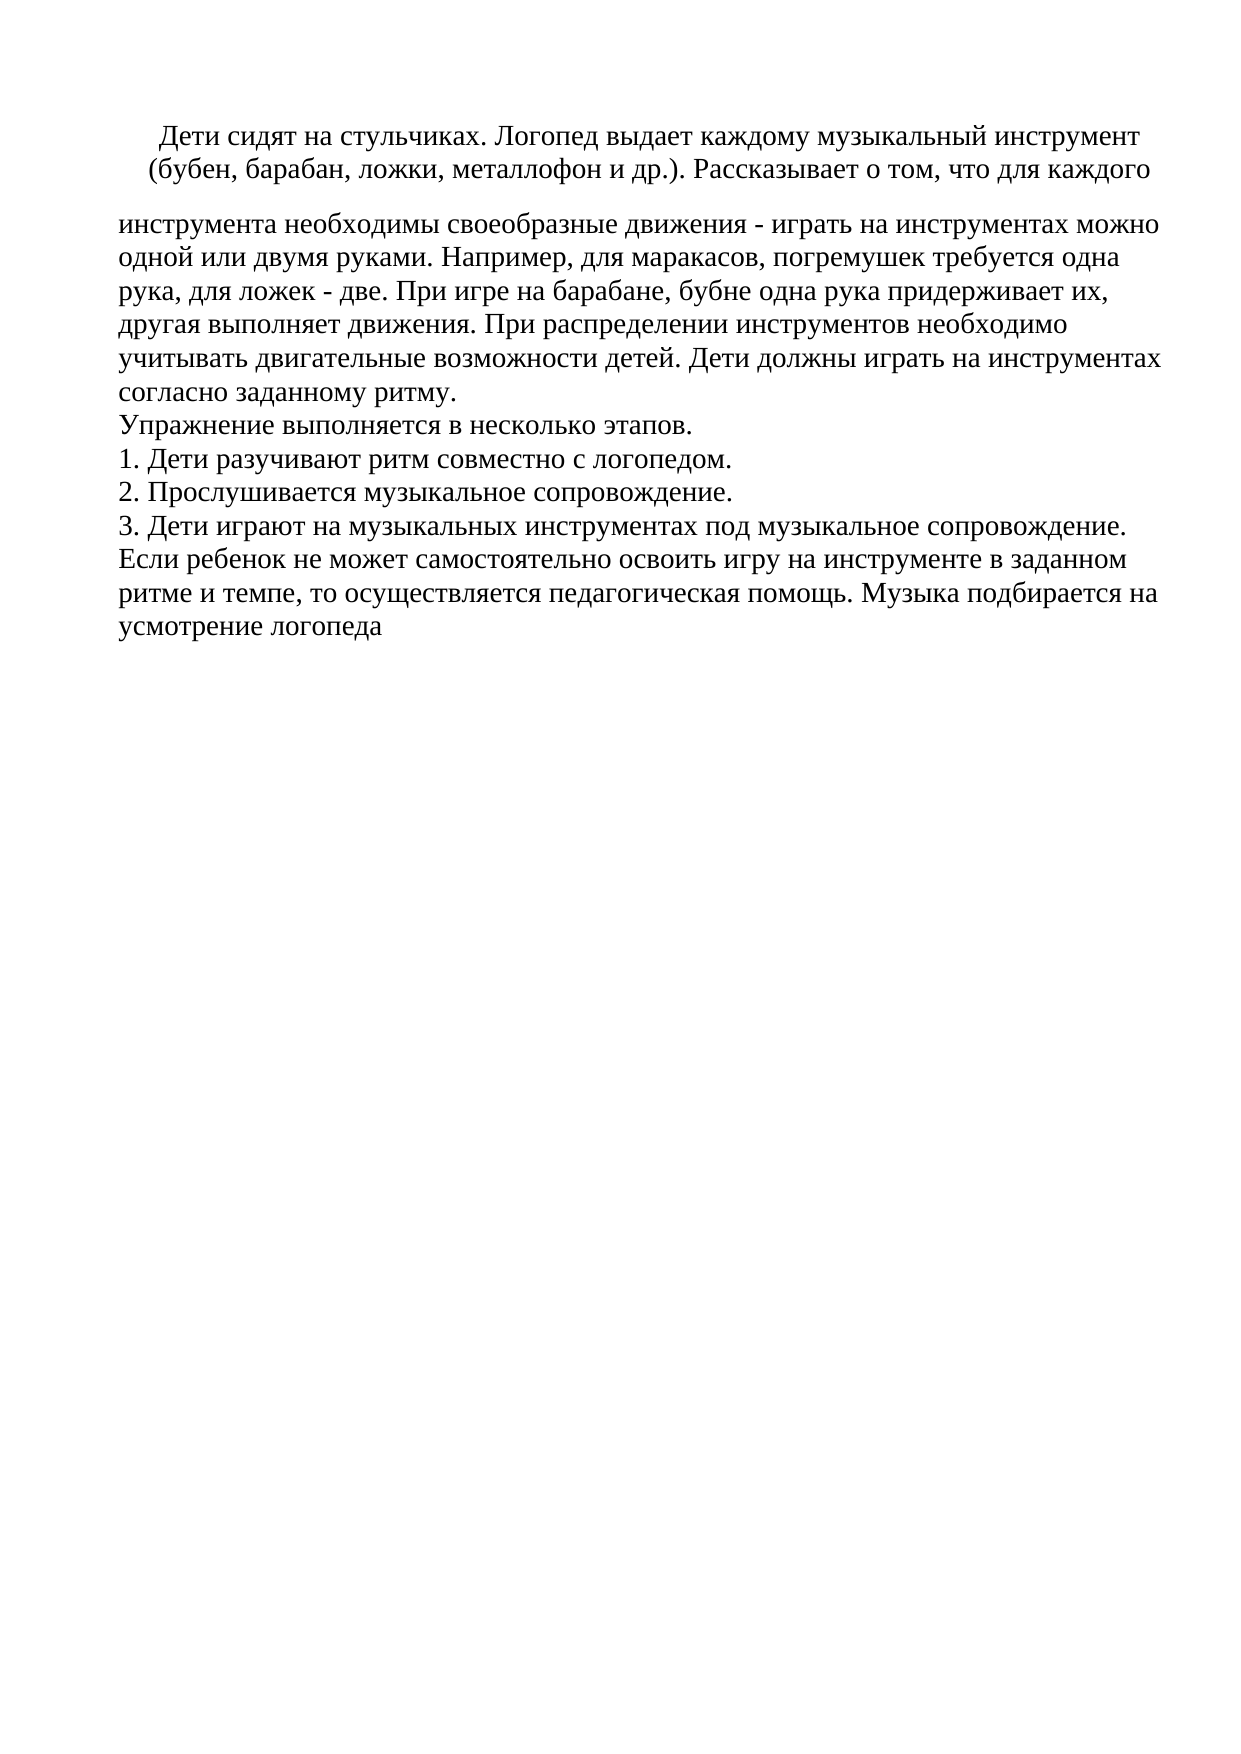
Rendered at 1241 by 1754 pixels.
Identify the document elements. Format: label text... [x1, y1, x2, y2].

text инструмента необходимы своеобразные движения - играть на инструментах можно одной или двумя руками. Например, для маракасов, погремушек требуется одна рука, для ложек - две. При игре на барабане, бубне одна рука придерживает их, другая выполняет движения. При распределении инструментов необходимо учитывать двигательные возможности детей. Дети должны играть на инструментах согласно заданному ритму. Упражнение выполняется в несколько этапов. 1. Дети разучивают ритм совместно с логопедом. 2. Прослушивается музыкальное сопровождение. 3. Дети играют на музыкальных инструментах под музыкальное сопровождение. Если ребенок не может самостоятельно освоить игру на инструменте в заданном ритме и темпе, то осуществляется педагогическая помощь. Музыка подбирается на усмотрение логопеда [118, 206, 1181, 642]
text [118, 118, 1181, 185]
